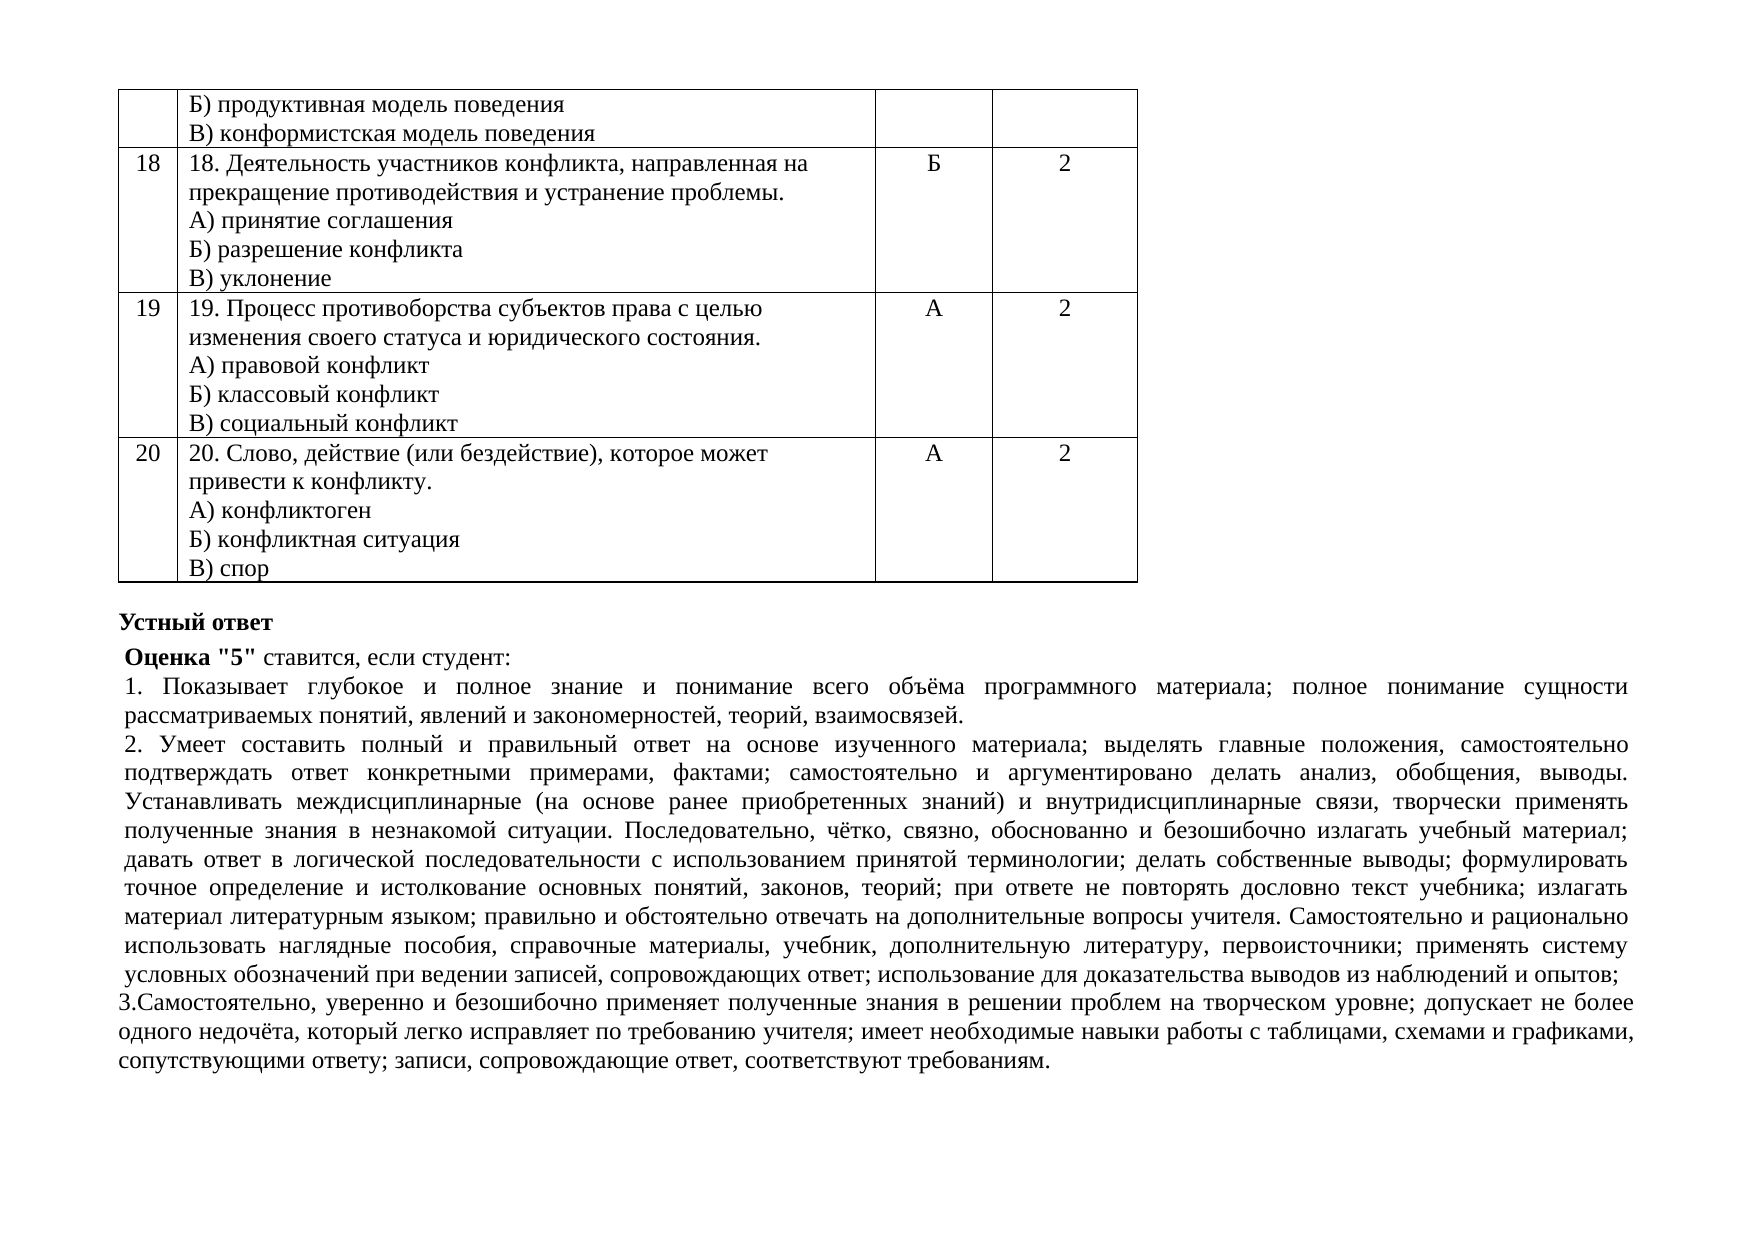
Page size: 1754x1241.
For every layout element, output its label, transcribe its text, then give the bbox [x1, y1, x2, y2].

text 1. Показывает глубокое и полное знание и понимание всего объёма программного материала; полное понимание сущности рассматриваемых понятий, явлений и закономерностей, теорий, взаимосвязей. [124, 671, 1630, 729]
table_cell 2 [993, 90, 1137, 147]
text Оценка "5" ставится, если студент: [124, 642, 1630, 671]
table_cell 19. Процесс противоборства субъектов права с целью изменения своего статуса и юридического состояния. А) правовой конфликт Б) классовый конфликт В) социальный конфликт [178, 293, 875, 437]
table_cell 2 [993, 148, 1137, 292]
subtitle Устный ответ [118, 607, 1630, 636]
table_cell 20. Слово, действие (или бездействие), которое может привести к конфликту. А) конфликтоген Б) конфликтная ситуация В) спор [178, 438, 875, 581]
text 3.Самостоятельно, уверенно и безошибочно применяет полученные знания в решении проблем на творческом уровне; допускает не более одного недочёта, который легко исправляет по требованию учителя; имеет необходимые навыки работы с таблицами, схемами и графиками, сопутствующими ответу; записи, сопровождающие ответ, соответствуют требованиям. [118, 987, 1636, 1074]
table_cell В [876, 90, 992, 147]
table_cell 20 [119, 438, 177, 581]
table_cell 2 [993, 293, 1137, 437]
table_cell 17 [119, 90, 177, 147]
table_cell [178, 90, 875, 147]
table_cell 2 [993, 438, 1137, 581]
table_cell 18 [119, 148, 177, 292]
table_cell 18. Деятельность участников конфликта, направленная на прекращение противодействия и устранение проблемы. А) принятие соглашения Б) разрешение конфликта В) уклонение [178, 148, 875, 292]
table_cell А [876, 293, 992, 437]
table_cell А [876, 438, 992, 581]
table_cell Б [876, 148, 992, 292]
table_cell 19 [119, 293, 177, 437]
text 2. Умеет составить полный и правильный ответ на основе изученного материала; выделять главные положения, самостоятельно подтверждать ответ конкретными примерами, фактами; самостоятельно и аргументировано делать анализ, обобщения, выводы. Устанавливать междисциплинарные (на основе ранее приобретенных знаний) и внутридисциплинарные связи, творчески применять полученные знания в незнакомой ситуации. Последовательно, чётко, связно, обоснованно и безошибочно излагать учебный материал; давать ответ в логической последовательности с использованием принятой терминологии; делать собственные выводы; формулировать точное определение и истолкование основных понятий, законов, теорий; при ответе не повторять дословно текст учебника; излагать материал литературным языком; правильно и обстоятельно отвечать на дополнительные вопросы учителя. Самостоятельно и рационально использовать наглядные пособия, справочные материалы, учебник, дополнительную литературу, первоисточники; применять систему условных обозначений при ведении записей, сопровождающих ответ; использование для доказательства выводов из наблюдений и опытов; [124, 729, 1630, 987]
